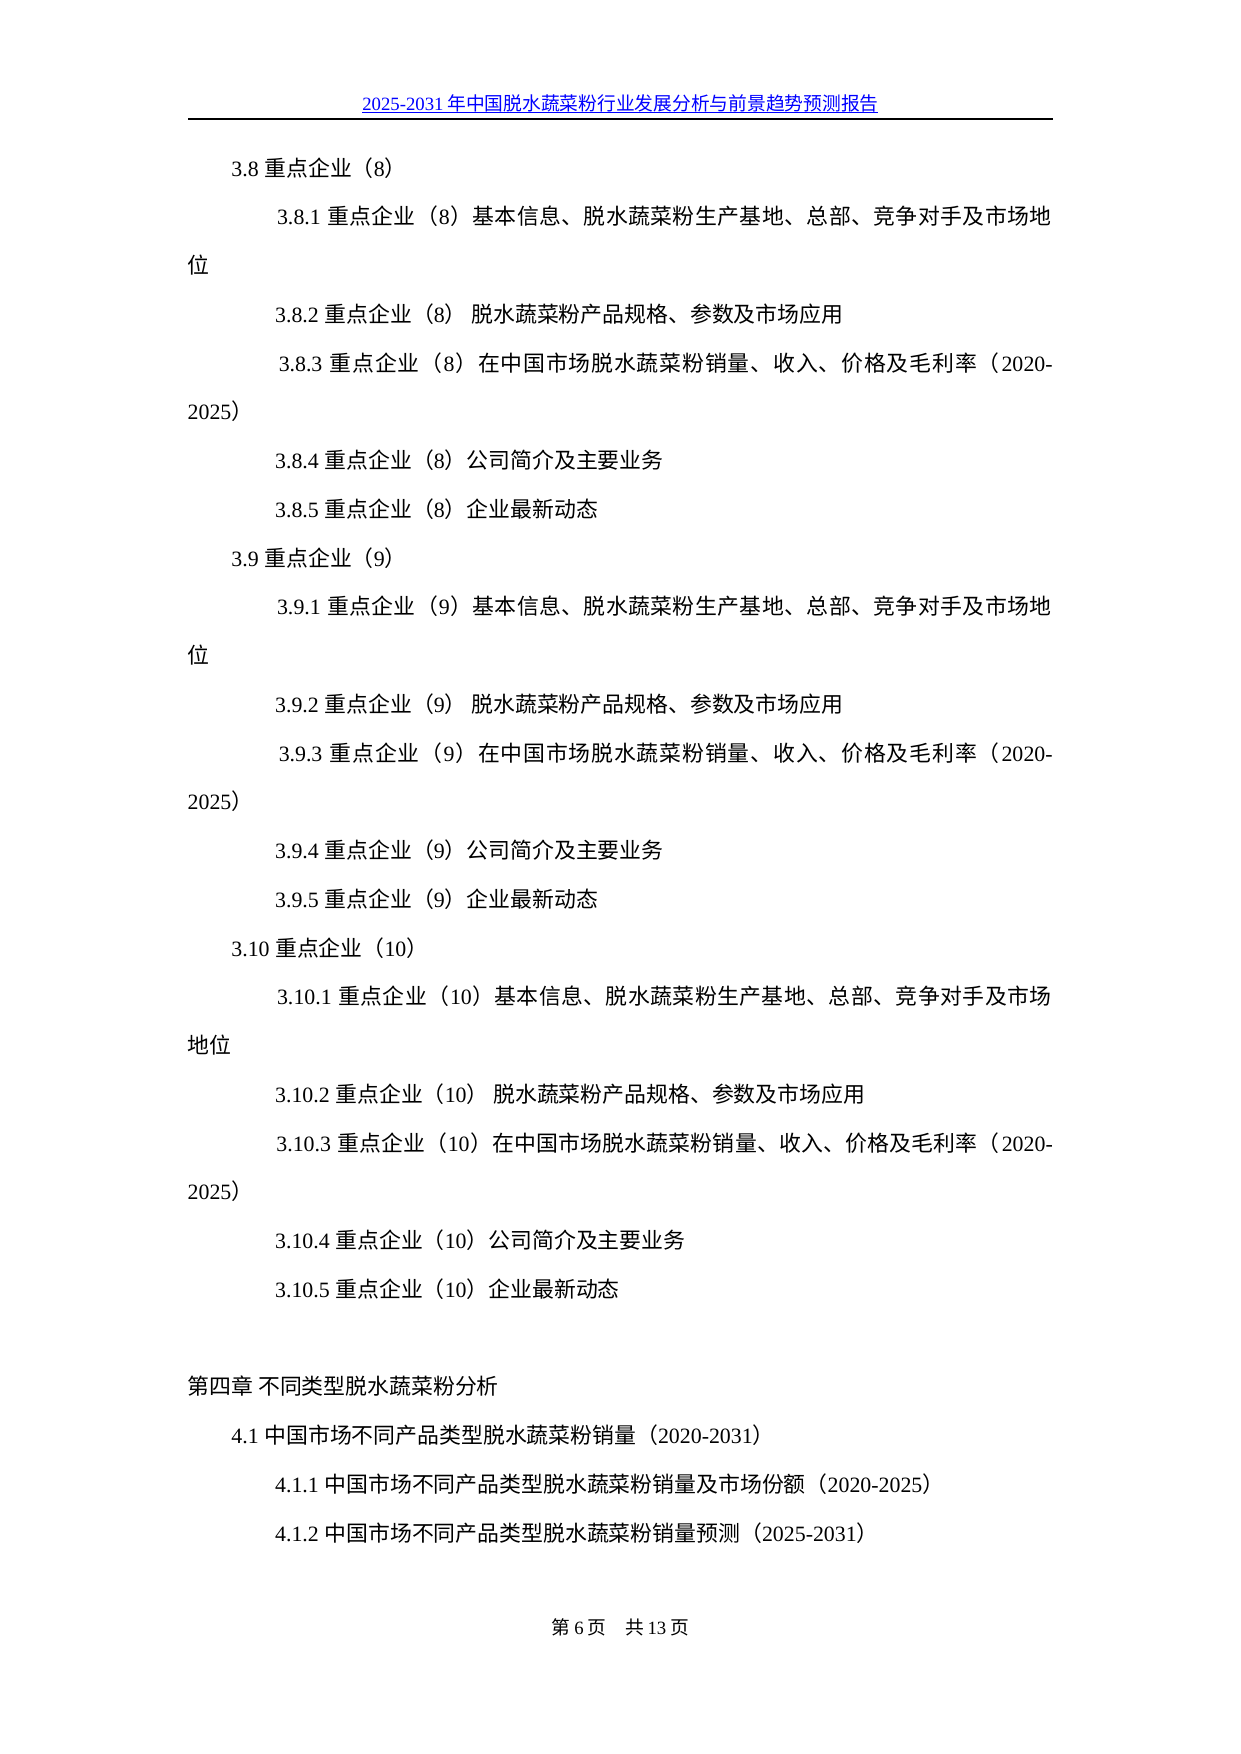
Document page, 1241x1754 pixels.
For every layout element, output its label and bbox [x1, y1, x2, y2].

text [187, 150, 1053, 1548]
